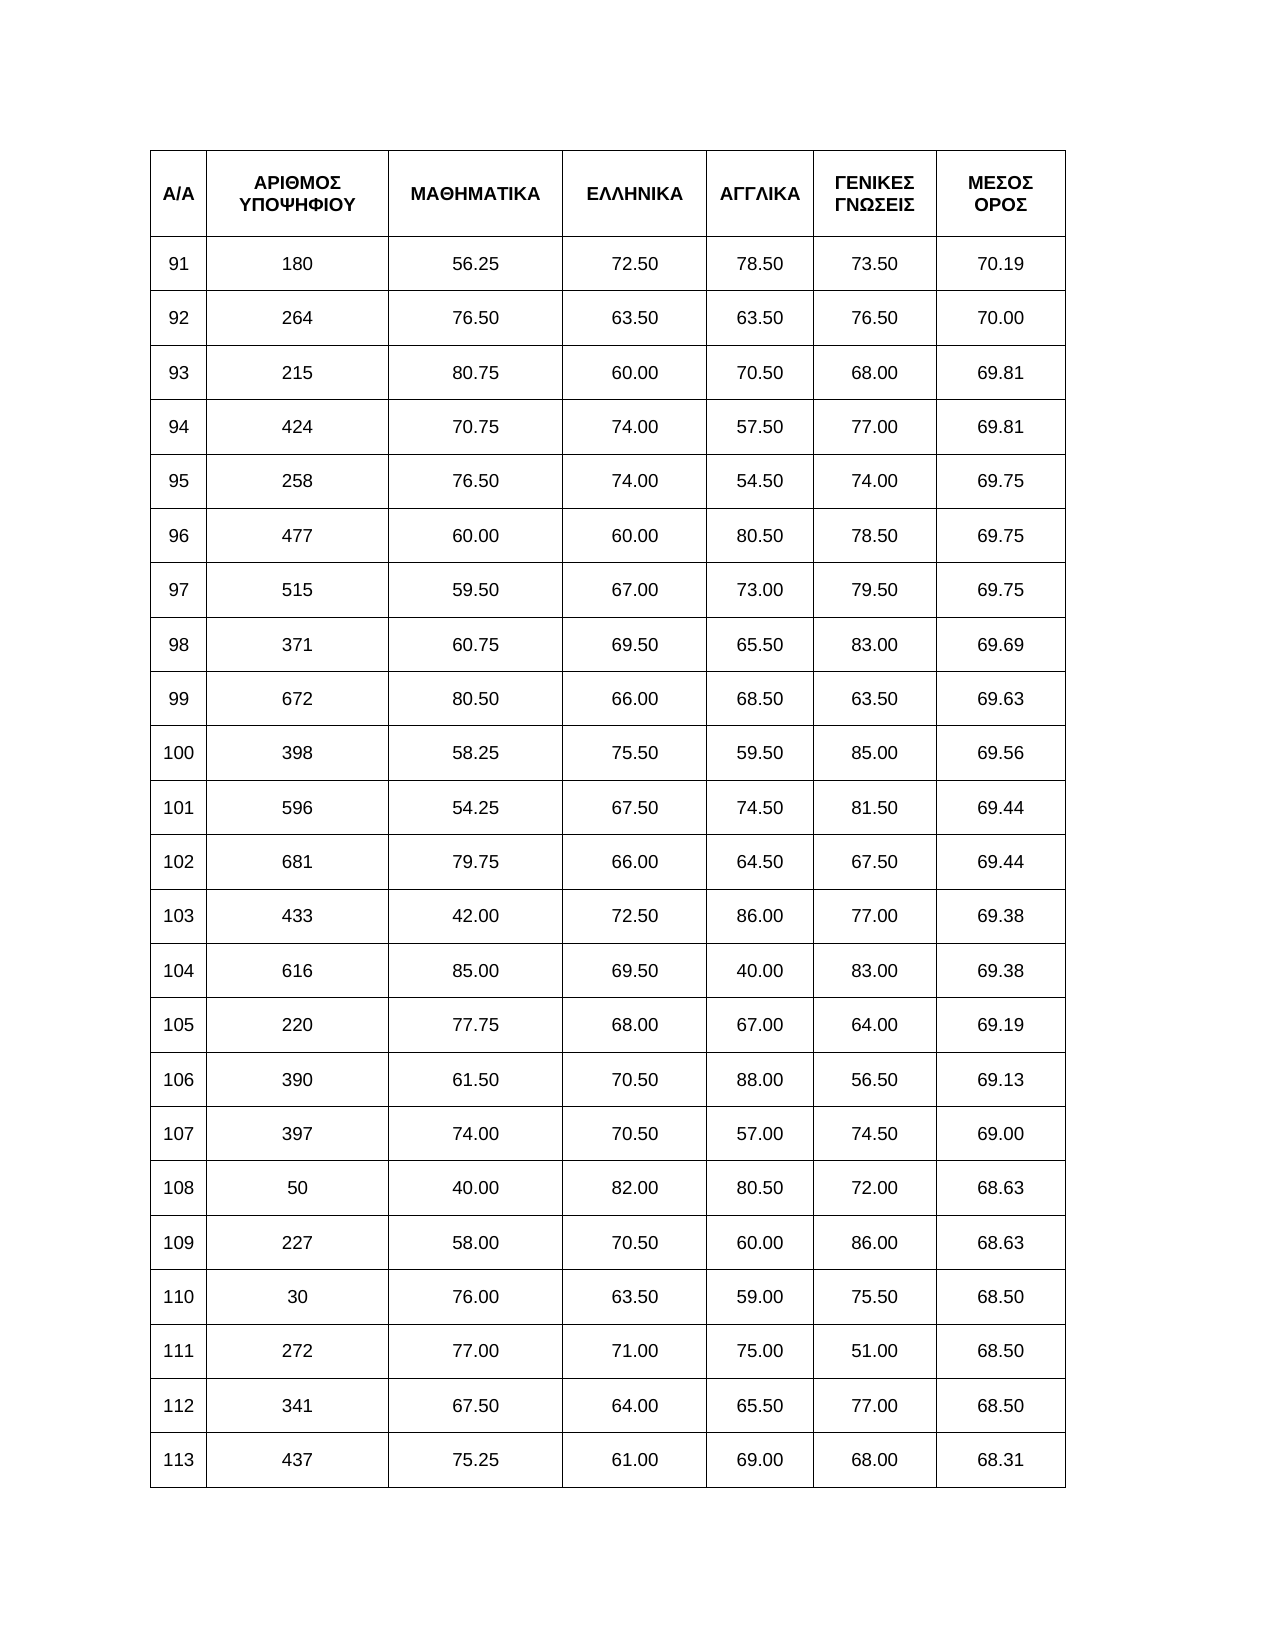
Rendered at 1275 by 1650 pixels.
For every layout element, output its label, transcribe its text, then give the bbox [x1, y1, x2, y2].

table_cell 69.00 [707, 1433, 813, 1487]
table_cell 69.44 [937, 835, 1065, 888]
table_cell 65.50 [707, 618, 813, 671]
table_cell 215 [207, 346, 388, 399]
table_cell 63.50 [563, 1270, 706, 1323]
table_cell 61.00 [563, 1433, 706, 1487]
table_cell 69.38 [937, 944, 1065, 997]
table_cell 57.00 [707, 1107, 813, 1160]
table_cell 69.75 [937, 563, 1065, 617]
table_header ΑΓΓΛΙΚΑ [707, 151, 813, 236]
table_cell 371 [207, 618, 388, 671]
table_cell 59.50 [707, 726, 813, 780]
table_cell 51.00 [814, 1325, 936, 1378]
table_cell 424 [207, 400, 388, 453]
table_cell 272 [207, 1325, 388, 1378]
table_cell 73.00 [707, 563, 813, 617]
table_header ΓΕΝΙΚΕΣ ΓΝΩΣΕΙΣ [814, 151, 936, 236]
table_cell 70.00 [937, 291, 1065, 345]
table_cell 54.50 [707, 455, 813, 508]
table_cell 258 [207, 455, 388, 508]
table_cell 81.50 [814, 781, 936, 834]
table_cell 59.50 [389, 563, 562, 617]
table_cell 63.50 [563, 291, 706, 345]
table_cell 616 [207, 944, 388, 997]
table_cell 70.75 [389, 400, 562, 453]
table_cell 72.50 [563, 237, 706, 290]
table_cell 76.50 [389, 455, 562, 508]
table_cell 56.50 [814, 1053, 936, 1106]
table_cell 64.50 [707, 835, 813, 888]
table_cell 69.75 [937, 509, 1065, 562]
table_cell 68.50 [707, 672, 813, 725]
table_cell 66.00 [563, 835, 706, 888]
table_cell 433 [207, 890, 388, 943]
table_cell 74.50 [707, 781, 813, 834]
table_cell 103 [151, 890, 206, 943]
table_cell 596 [207, 781, 388, 834]
table_header Α/Α [151, 151, 206, 236]
table_header ΕΛΛΗΝΙΚΑ [563, 151, 706, 236]
table_cell 99 [151, 672, 206, 725]
table_cell 63.50 [814, 672, 936, 725]
table_cell 66.00 [563, 672, 706, 725]
table_cell 74.00 [814, 455, 936, 508]
table_cell 86.00 [707, 890, 813, 943]
table_cell 227 [207, 1216, 388, 1269]
table_cell 80.50 [707, 509, 813, 562]
table_cell 69.38 [937, 890, 1065, 943]
table_cell 672 [207, 672, 388, 725]
table_cell 93 [151, 346, 206, 399]
table_cell 82.00 [563, 1161, 706, 1215]
table_cell 75.25 [389, 1433, 562, 1487]
table_cell 67.00 [563, 563, 706, 617]
table_cell 74.00 [389, 1107, 562, 1160]
table_cell 95 [151, 455, 206, 508]
table_header ΑΡΙΘΜΟΣ ΥΠΟΨΗΦΙΟΥ [207, 151, 388, 236]
table_cell 60.75 [389, 618, 562, 671]
table_cell 515 [207, 563, 388, 617]
table_cell 180 [207, 237, 388, 290]
table_cell 69.19 [937, 998, 1065, 1052]
table_cell 104 [151, 944, 206, 997]
table_cell 63.50 [707, 291, 813, 345]
table_cell 264 [207, 291, 388, 345]
table_cell 341 [207, 1379, 388, 1432]
table_cell 75.50 [563, 726, 706, 780]
table_cell 77.00 [814, 1379, 936, 1432]
table_cell 111 [151, 1325, 206, 1378]
table_cell 69.56 [937, 726, 1065, 780]
table_cell 69.50 [563, 944, 706, 997]
table_cell 88.00 [707, 1053, 813, 1106]
table_cell 72.50 [563, 890, 706, 943]
table_cell 74.50 [814, 1107, 936, 1160]
table_cell 71.00 [563, 1325, 706, 1378]
table_cell 477 [207, 509, 388, 562]
table_cell 77.00 [389, 1325, 562, 1378]
table_cell 105 [151, 998, 206, 1052]
table_cell 60.00 [563, 346, 706, 399]
table_cell 40.00 [389, 1161, 562, 1215]
table_cell 78.50 [814, 509, 936, 562]
table_cell 107 [151, 1107, 206, 1160]
table_cell 78.50 [707, 237, 813, 290]
table_cell 76.50 [814, 291, 936, 345]
table_cell 98 [151, 618, 206, 671]
table_cell 68.50 [937, 1379, 1065, 1432]
table_cell 54.25 [389, 781, 562, 834]
table_cell 64.00 [563, 1379, 706, 1432]
table_cell 69.75 [937, 455, 1065, 508]
table_cell 68.00 [563, 998, 706, 1052]
table_cell 94 [151, 400, 206, 453]
table_cell 74.00 [563, 455, 706, 508]
table_cell 70.50 [707, 346, 813, 399]
table_cell 74.00 [563, 400, 706, 453]
table_cell 437 [207, 1433, 388, 1487]
table_cell 108 [151, 1161, 206, 1215]
table_cell 65.50 [707, 1379, 813, 1432]
table_cell 61.50 [389, 1053, 562, 1106]
table_cell 69.69 [937, 618, 1065, 671]
table_cell 67.00 [707, 998, 813, 1052]
table_cell 69.63 [937, 672, 1065, 725]
table_cell 398 [207, 726, 388, 780]
table_cell 69.50 [563, 618, 706, 671]
table_cell 109 [151, 1216, 206, 1269]
table_cell 77.00 [814, 400, 936, 453]
table_cell 80.50 [707, 1161, 813, 1215]
table_cell 59.00 [707, 1270, 813, 1323]
table_cell 100 [151, 726, 206, 780]
table_cell 91 [151, 237, 206, 290]
table_cell 68.50 [937, 1325, 1065, 1378]
table_cell 79.50 [814, 563, 936, 617]
table_cell 80.75 [389, 346, 562, 399]
table_cell 80.50 [389, 672, 562, 725]
table_cell 60.00 [707, 1216, 813, 1269]
table_cell 76.50 [389, 291, 562, 345]
table_cell 86.00 [814, 1216, 936, 1269]
table_cell 58.00 [389, 1216, 562, 1269]
table_cell 70.19 [937, 237, 1065, 290]
table_cell 76.00 [389, 1270, 562, 1323]
table_cell 57.50 [707, 400, 813, 453]
table_cell 75.00 [707, 1325, 813, 1378]
table_cell 390 [207, 1053, 388, 1106]
table_header ΜΕΣΟΣ ΟΡΟΣ [937, 151, 1065, 236]
table_cell 69.81 [937, 346, 1065, 399]
table_cell 42.00 [389, 890, 562, 943]
table_cell 110 [151, 1270, 206, 1323]
table_cell 220 [207, 998, 388, 1052]
table_cell 60.00 [389, 509, 562, 562]
table_cell 68.50 [937, 1270, 1065, 1323]
table_cell 72.00 [814, 1161, 936, 1215]
table_cell 68.00 [814, 1433, 936, 1487]
table_cell 30 [207, 1270, 388, 1323]
table_cell 112 [151, 1379, 206, 1432]
table_cell 113 [151, 1433, 206, 1487]
table_cell 56.25 [389, 237, 562, 290]
table_cell 73.50 [814, 237, 936, 290]
table_cell 68.31 [937, 1433, 1065, 1487]
table_cell 681 [207, 835, 388, 888]
table_cell 75.50 [814, 1270, 936, 1323]
table_cell 397 [207, 1107, 388, 1160]
table_cell 40.00 [707, 944, 813, 997]
table_cell 69.00 [937, 1107, 1065, 1160]
table_cell 85.00 [389, 944, 562, 997]
table_cell 68.63 [937, 1161, 1065, 1215]
table_cell 97 [151, 563, 206, 617]
table_cell 83.00 [814, 618, 936, 671]
table_cell 101 [151, 781, 206, 834]
table_header ΜΑΘΗΜΑΤΙΚΑ [389, 151, 562, 236]
table_cell 50 [207, 1161, 388, 1215]
table_cell 69.13 [937, 1053, 1065, 1106]
table_cell 77.00 [814, 890, 936, 943]
table_cell 85.00 [814, 726, 936, 780]
table_cell 92 [151, 291, 206, 345]
table_cell 69.81 [937, 400, 1065, 453]
table_cell 64.00 [814, 998, 936, 1052]
table_cell 70.50 [563, 1053, 706, 1106]
table_cell 102 [151, 835, 206, 888]
table_cell 67.50 [563, 781, 706, 834]
table_cell 79.75 [389, 835, 562, 888]
table_cell 67.50 [814, 835, 936, 888]
table_cell 70.50 [563, 1107, 706, 1160]
table_cell 68.00 [814, 346, 936, 399]
table_cell 60.00 [563, 509, 706, 562]
table_cell 77.75 [389, 998, 562, 1052]
table_cell 68.63 [937, 1216, 1065, 1269]
table_cell 96 [151, 509, 206, 562]
table_cell 67.50 [389, 1379, 562, 1432]
table_cell 70.50 [563, 1216, 706, 1269]
table_cell 58.25 [389, 726, 562, 780]
table_cell 106 [151, 1053, 206, 1106]
table_cell 83.00 [814, 944, 936, 997]
table_cell 69.44 [937, 781, 1065, 834]
